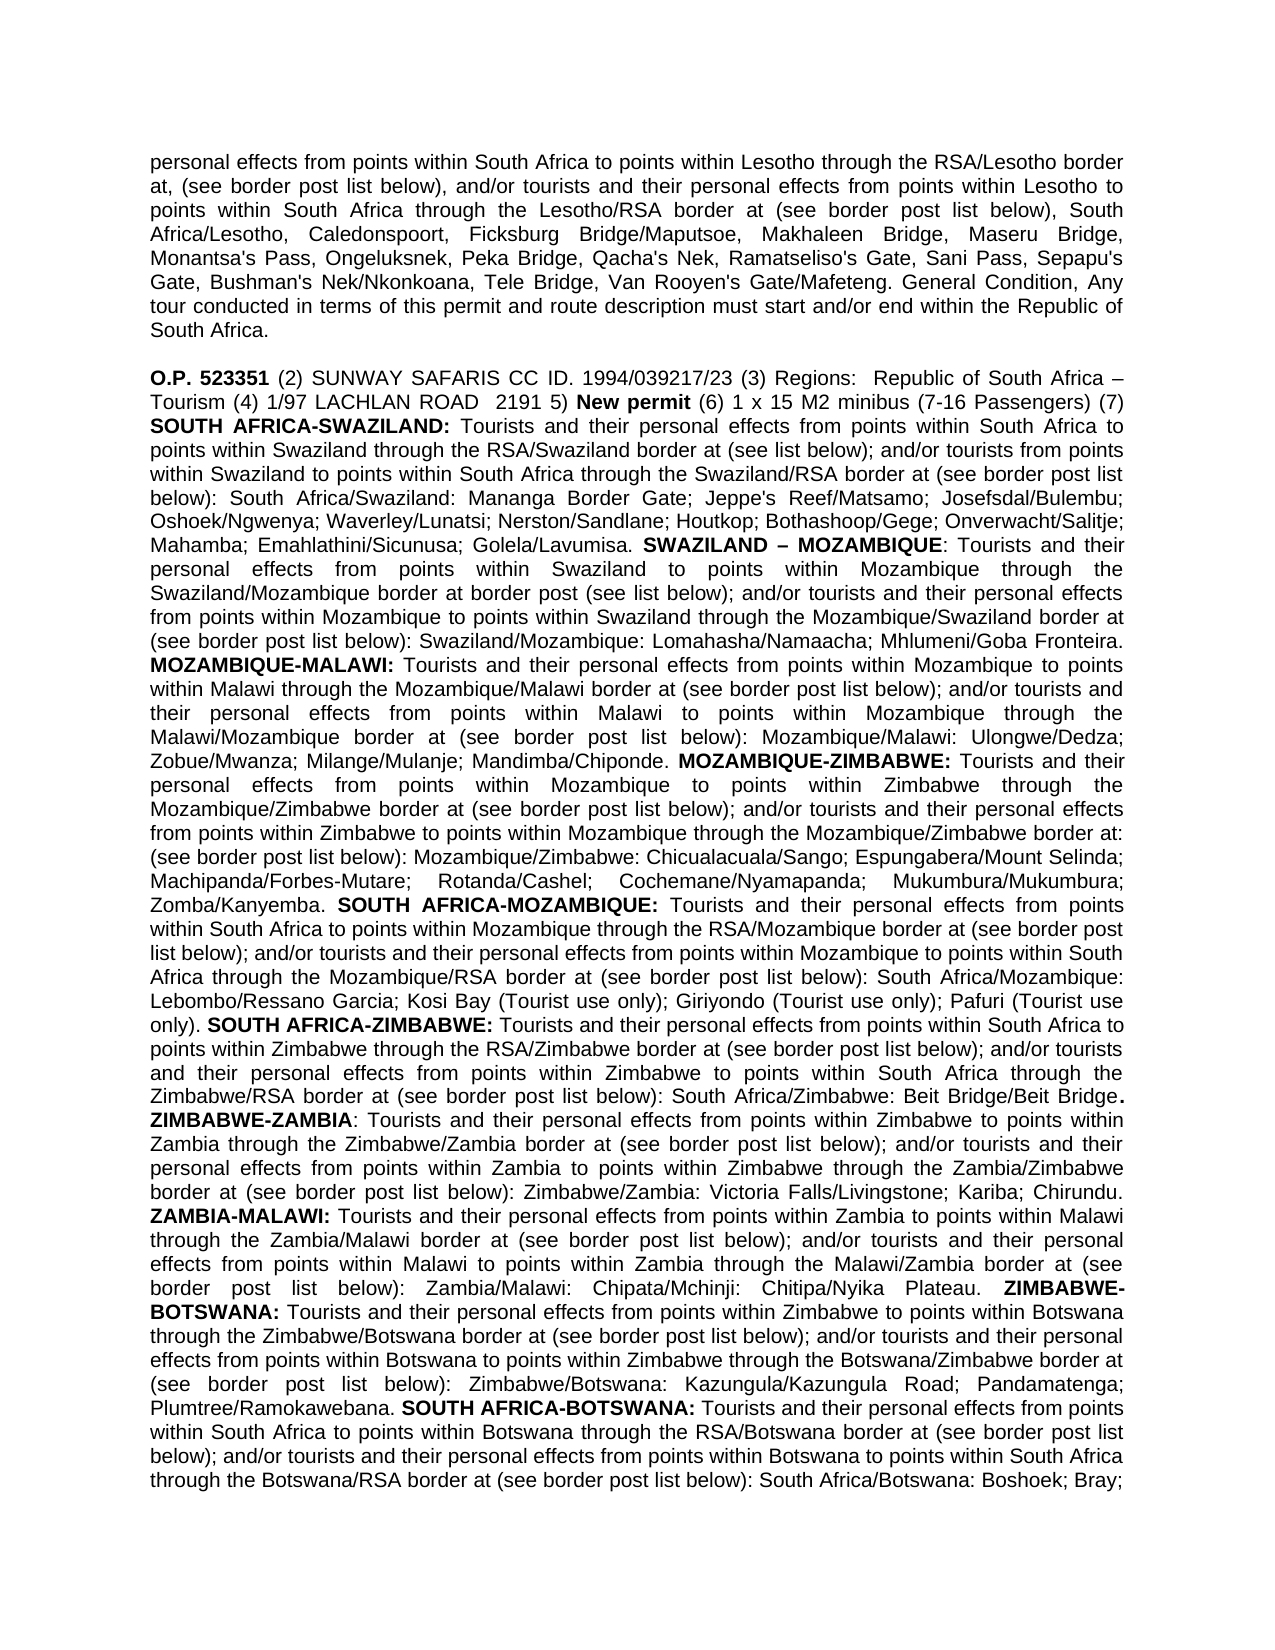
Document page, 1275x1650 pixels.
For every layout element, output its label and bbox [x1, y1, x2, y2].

text [150, 150, 1125, 342]
text [150, 366, 1125, 1492]
